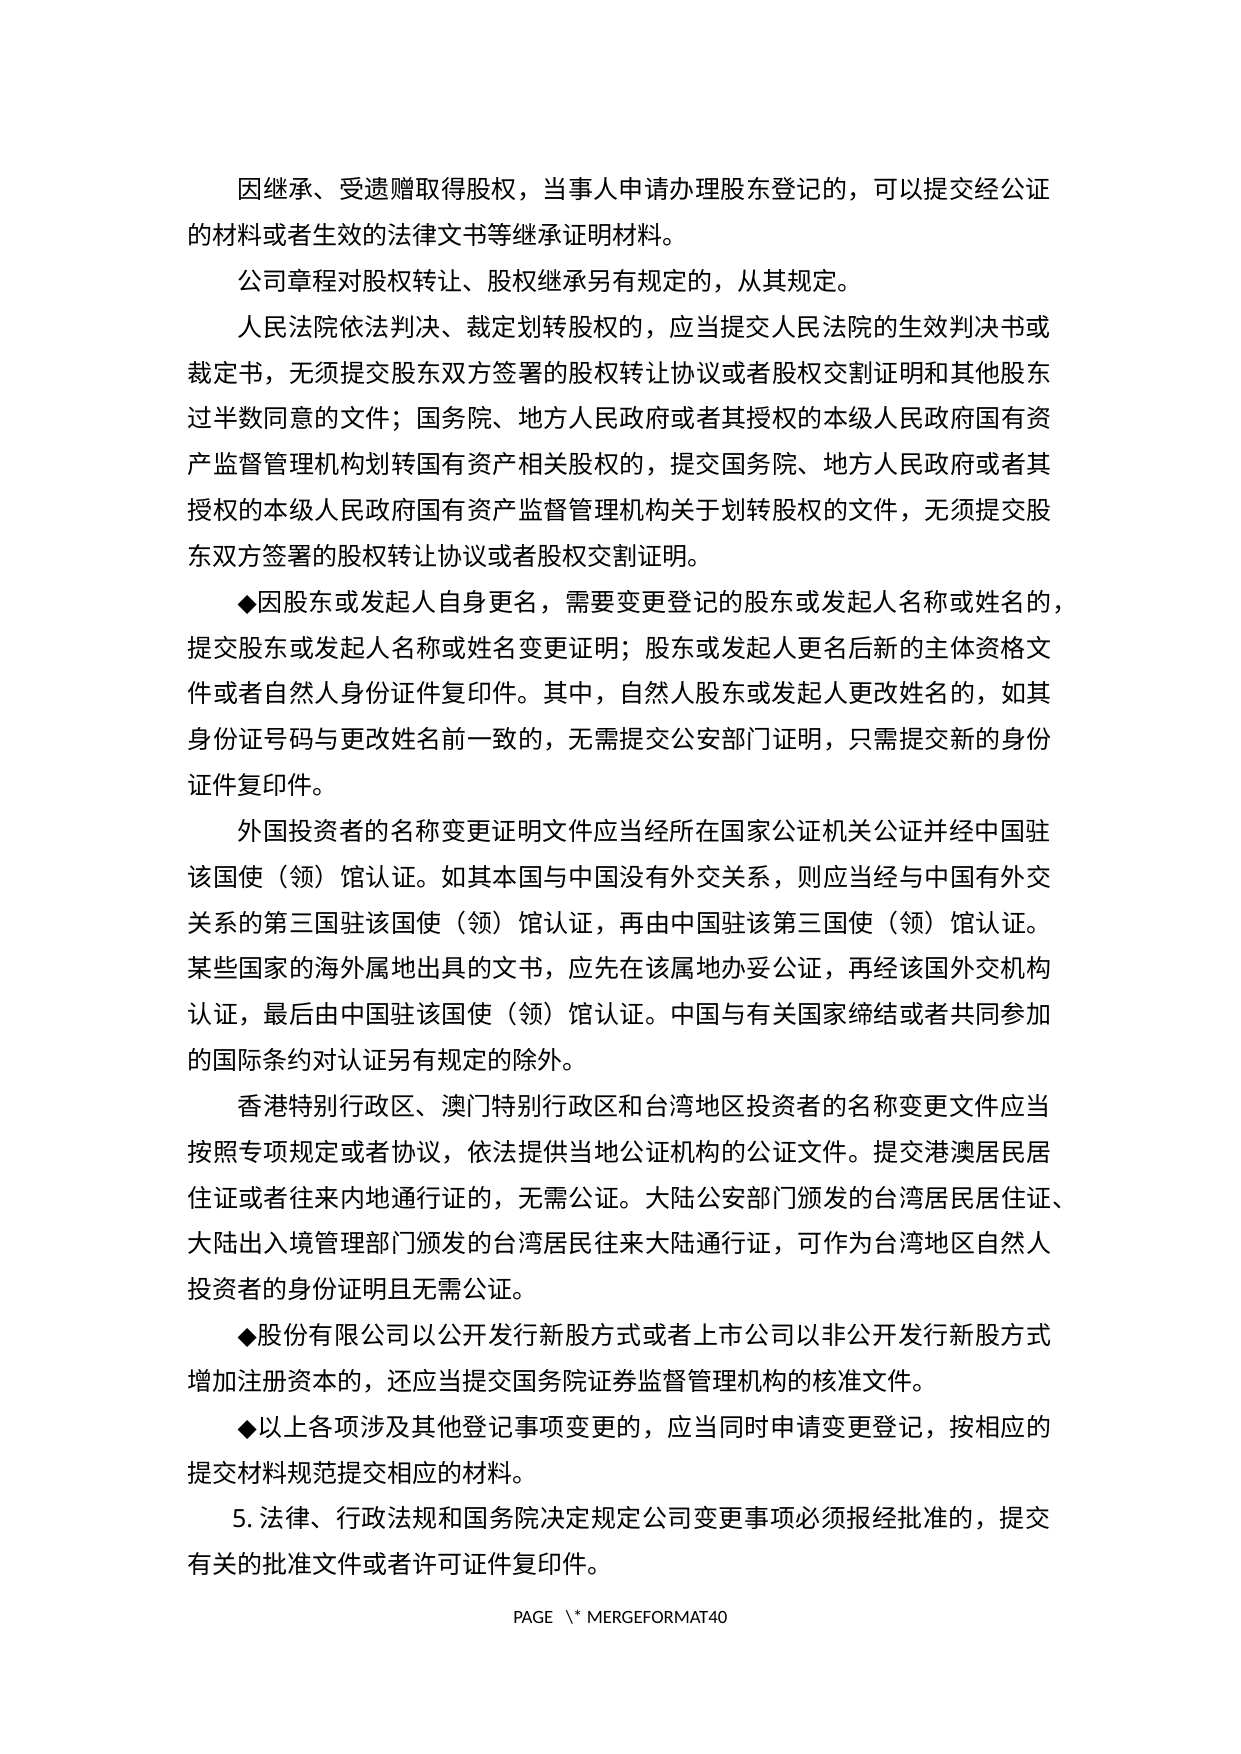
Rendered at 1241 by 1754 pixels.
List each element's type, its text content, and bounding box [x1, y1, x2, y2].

text ◆因股东或发起人自身更名，需要变更登记的股东或发起人名称或姓名的，提交股东或发起人名称或姓名变更证明；股东或发起人更名后新的主体资格文件或者自然人身份证件复印件。其中，自然人股东或发起人更改姓名的，如其身份证号码与更改姓名前一致的，无需提交公安部门证明，只需提交新的身份证件复印件。 [187, 574, 1053, 804]
text 因继承、受遗赠取得股权，当事人申请办理股东登记的，可以提交经公证的材料或者生效的法律文书等继承证明材料。 [187, 162, 1053, 254]
list 法律、行政法规和国务院决定规定公司变更事项必须报经批准的，提交有关的批准文件或者许可证件复印件。 [187, 1491, 1053, 1583]
text 公司章程对股权转让、股权继承另有规定的，从其规定。 [187, 254, 1053, 299]
text 外国投资者的名称变更证明文件应当经所在国家公证机关公证并经中国驻该国使（领）馆认证。如其本国与中国没有外交关系，则应当经与中国有外交关系的第三国驻该国使（领）馆认证，再由中国驻该第三国使（领）馆认证。某些国家的海外属地出具的文书，应先在该属地办妥公证，再经该国外交机构认证，最后由中国驻该国使（领）馆认证。中国与有关国家缔结或者共同参加的国际条约对认证另有规定的除外。 [187, 804, 1053, 1079]
text 人民法院依法判决、裁定划转股权的，应当提交人民法院的生效判决书或裁定书，无须提交股东双方签署的股权转让协议或者股权交割证明和其他股东过半数同意的文件；国务院、地方人民政府或者其授权的本级人民政府国有资产监督管理机构划转国有资产相关股权的，提交国务院、地方人民政府或者其授权的本级人民政府国有资产监督管理机构关于划转股权的文件，无须提交股东双方签署的股权转让协议或者股权交割证明。 [187, 299, 1053, 574]
text ◆股份有限公司以公开发行新股方式或者上市公司以非公开发行新股方式增加注册资本的，还应当提交国务院证券监督管理机构的核准文件。 [187, 1308, 1053, 1399]
text ◆以上各项涉及其他登记事项变更的，应当同时申请变更登记，按相应的提交材料规范提交相应的材料。 [187, 1399, 1053, 1491]
text 香港特别行政区、澳门特别行政区和台湾地区投资者的名称变更文件应当按照专项规定或者协议，依法提供当地公证机构的公证文件。提交港澳居民居住证或者往来内地通行证的，无需公证。大陆公安部门颁发的台湾居民居住证、大陆出入境管理部门颁发的台湾居民往来大陆通行证，可作为台湾地区自然人投资者的身份证明且无需公证。 [187, 1079, 1053, 1308]
